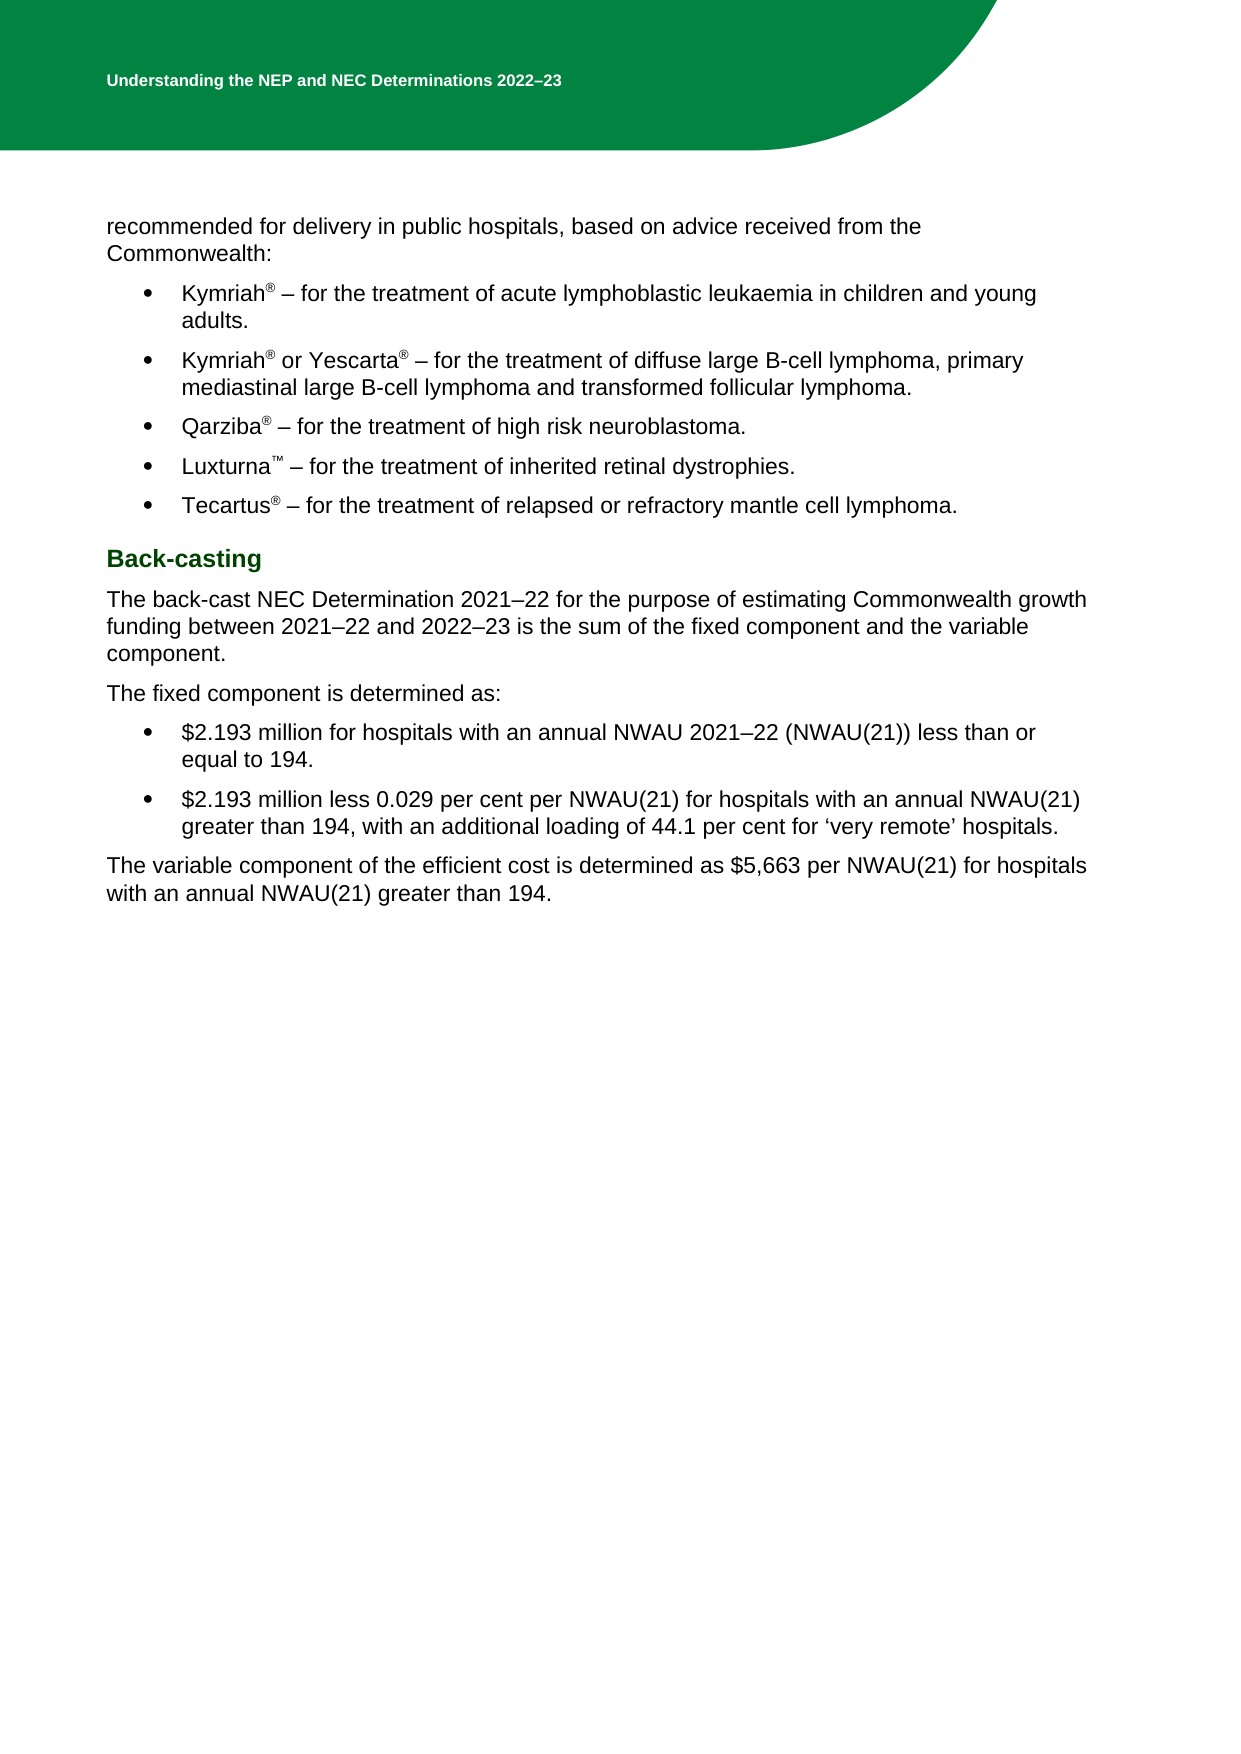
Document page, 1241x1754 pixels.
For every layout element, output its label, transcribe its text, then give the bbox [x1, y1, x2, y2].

list $2.193 million less 0.029 per cent per NWAU(21) for hospitals with an annual NWAU(21) greater than 194, with an additional loading of 44.1 per cent for ‘very remote’ hospitals. [144, 785, 1090, 839]
text The variable component of the efficient cost is determined as $5,663 per NWAU(21) for hospitals with an annual NWAU(21) greater than 194. [106, 852, 1090, 906]
picture [0, 0, 998, 151]
text The fixed component is determined as: [106, 679, 1090, 706]
list Qarziba® – for the treatment of high risk neuroblastoma. [144, 413, 1090, 440]
list Luxturna™ – for the treatment of inherited retinal dystrophies. [144, 452, 1090, 479]
list Tecartus® – for the treatment of relapsed or refractory mantle cell lymphoma. [144, 492, 1090, 519]
text The back-cast NEC Determination 2021–22 for the purpose of estimating Commonwealth growth funding between 2021–22 and 2022–23 is the sum of the fixed component and the variable component. [106, 585, 1090, 666]
list $2.193 million for hospitals with an annual NWAU 2021–22 (NWAU(21)) less than or equal to 194. [144, 718, 1090, 773]
subtitle Back-casting [106, 544, 1090, 573]
list Kymriah® – for the treatment of acute lymphoblastic leukaemia in children and young adults. [144, 279, 1090, 333]
list Kymriah® or Yescarta® – for the treatment of diffuse large B-cell lymphoma, primary mediastinal large B-cell lymphoma and transformed follicular lymphoma. [144, 346, 1090, 400]
